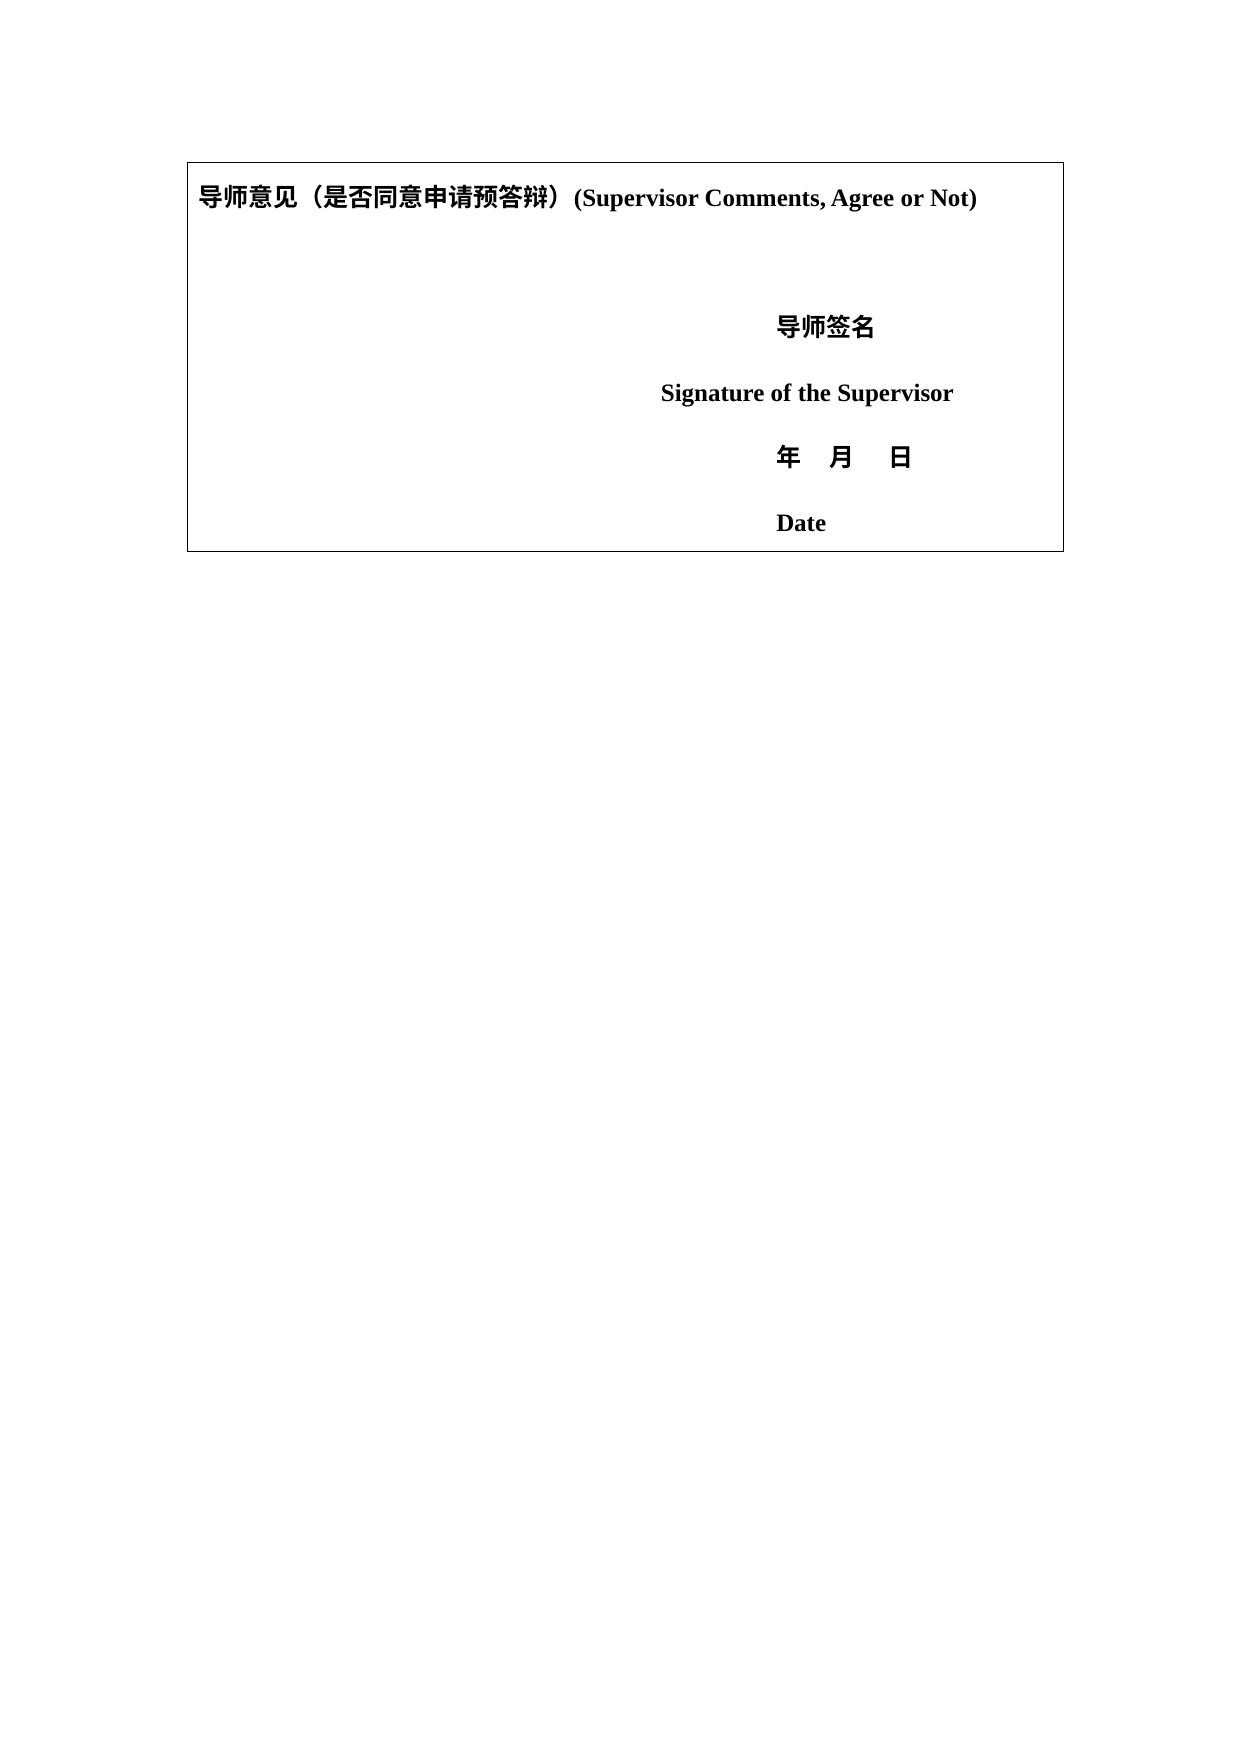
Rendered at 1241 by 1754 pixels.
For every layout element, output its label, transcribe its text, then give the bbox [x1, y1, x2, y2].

table_cell 导师意见（是否同意申请预答辩）(Supervisor Comments, Agree or Not) 导师签名 Signature of the Supervisor 年 月 日 Date [188, 163, 1063, 551]
